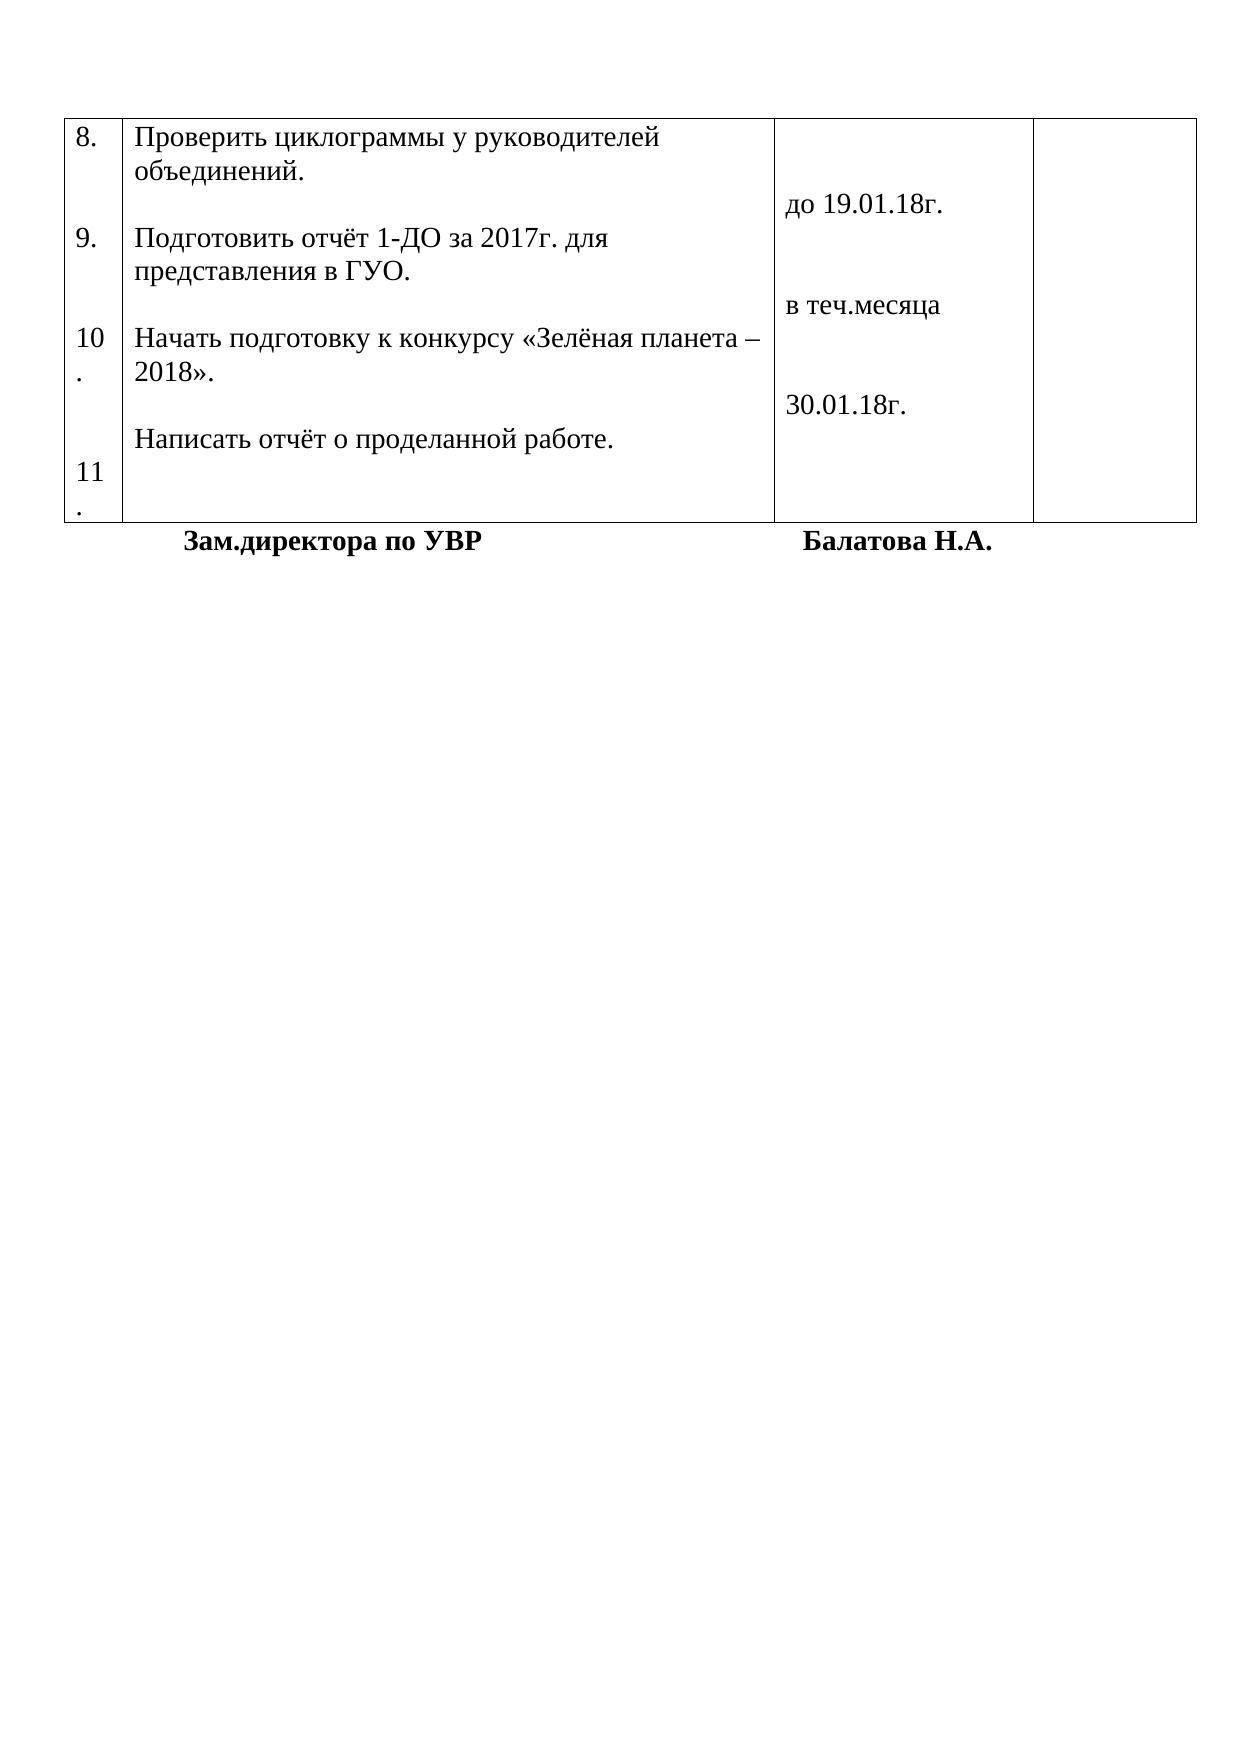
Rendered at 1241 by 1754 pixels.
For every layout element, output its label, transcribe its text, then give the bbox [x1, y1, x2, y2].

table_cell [65, 119, 122, 522]
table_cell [775, 119, 1033, 522]
table_cell [1034, 119, 1196, 522]
text Зам.директора по УВР Балатова Н.А. [59, 523, 1152, 556]
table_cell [123, 119, 774, 522]
